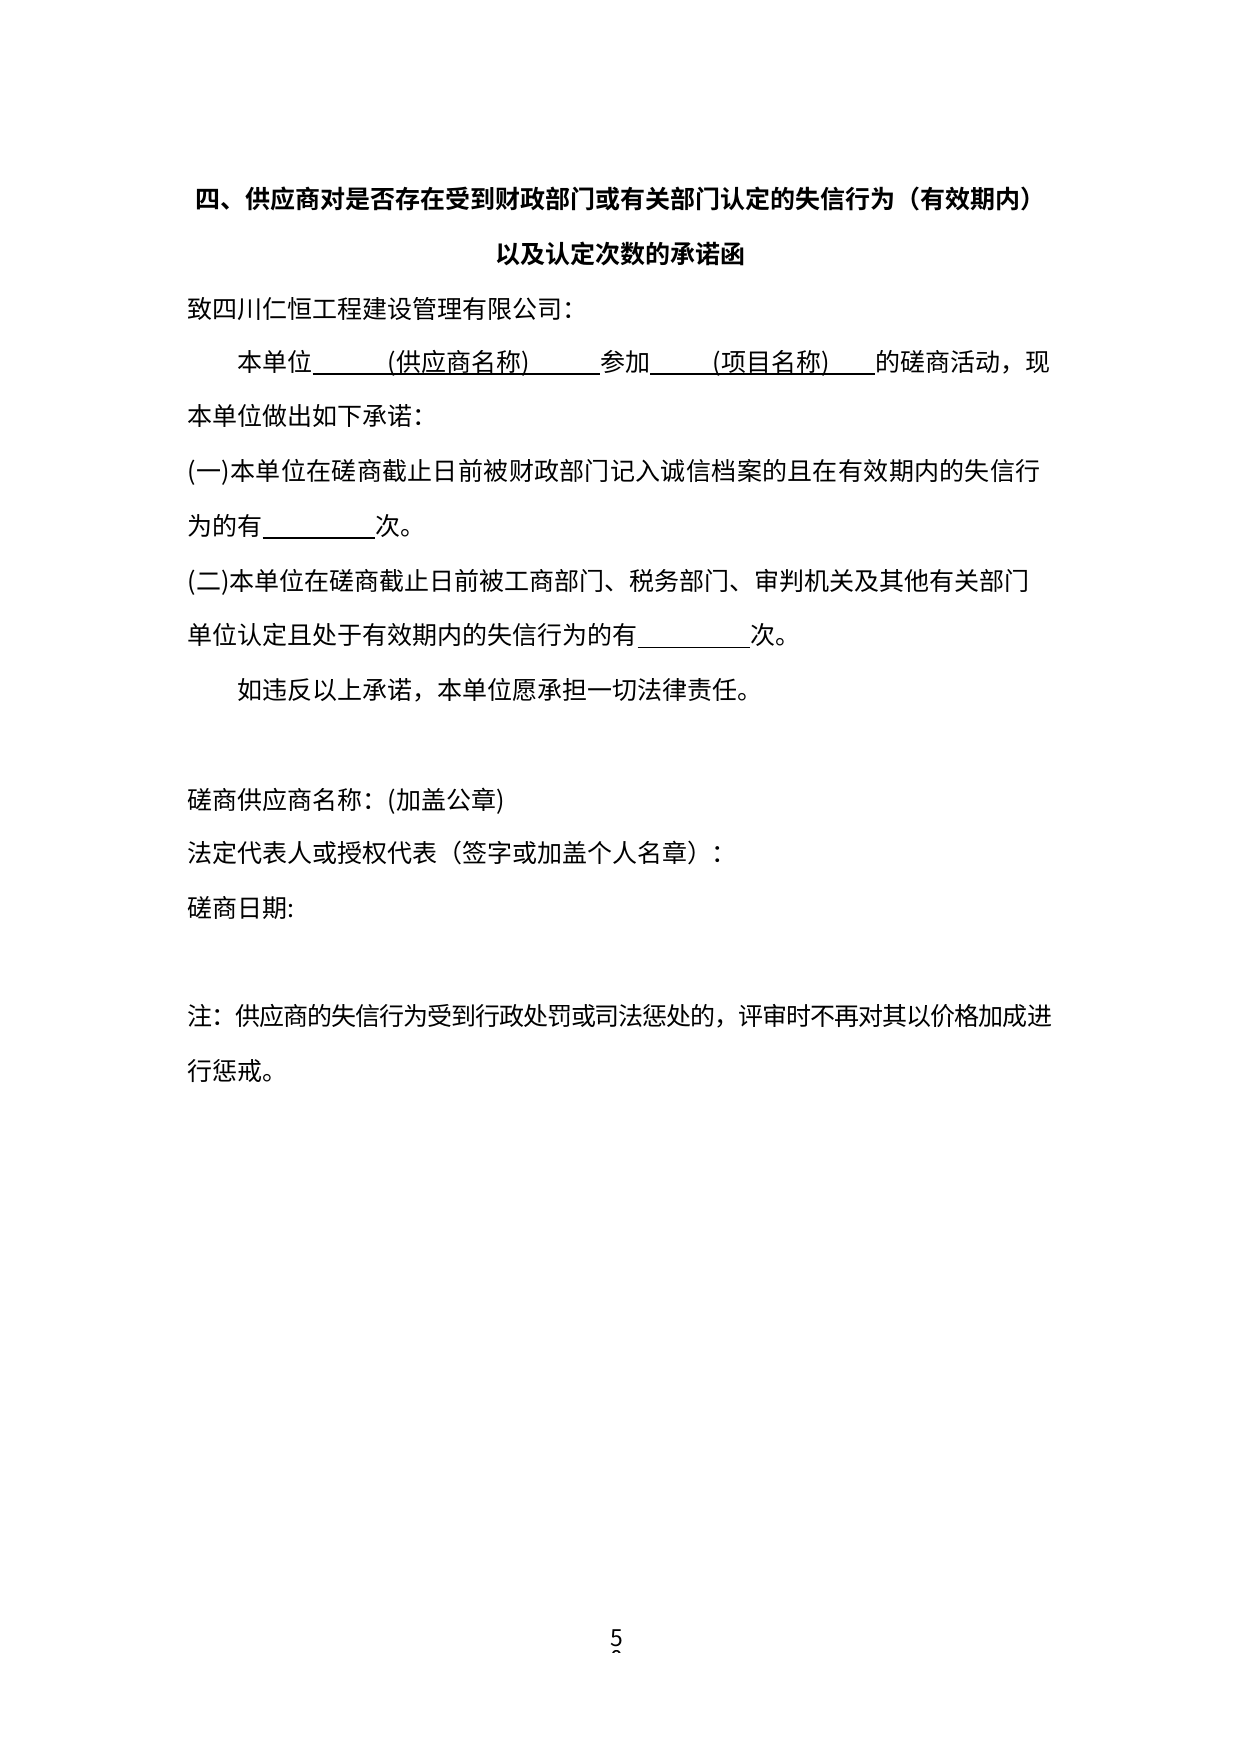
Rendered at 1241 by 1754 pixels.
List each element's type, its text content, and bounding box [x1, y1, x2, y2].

text 致四川仁恒工程建设管理有限公司： [187, 289, 1171, 325]
text 法定代表人或授权代表（签字或加盖个人名章）： 磋商日期: [187, 834, 738, 925]
text (二)本单位在磋商截止日前被工商部门、税务部门、审判机关及其他有关部门单位认定且处于有效期内的失信行为的有 次。 [187, 561, 1053, 652]
text 磋商供应商名称：(加盖公章) [187, 781, 1171, 817]
text 注：供应商的失信行为受到行政处罚或司法惩处的，评审时不再对其以价格加成进行惩戒。 [187, 996, 1053, 1087]
text 如违反以上承诺，本单位愿承担一切法律责任。 [237, 671, 1171, 707]
text 本单位 (供应商名称) 参加 (项目名称) 的磋商活动，现本单位做出如下承诺： [187, 342, 1050, 433]
text (一)本单位在磋商截止日前被财政部门记入诚信档案的且在有效期内的失信行为的有 次。 [187, 451, 1053, 542]
subtitle 四、供应商对是否存在受到财政部门或有关部门认定的失信行为（有效期内） 以及认定次数的承诺函 [195, 179, 1048, 270]
